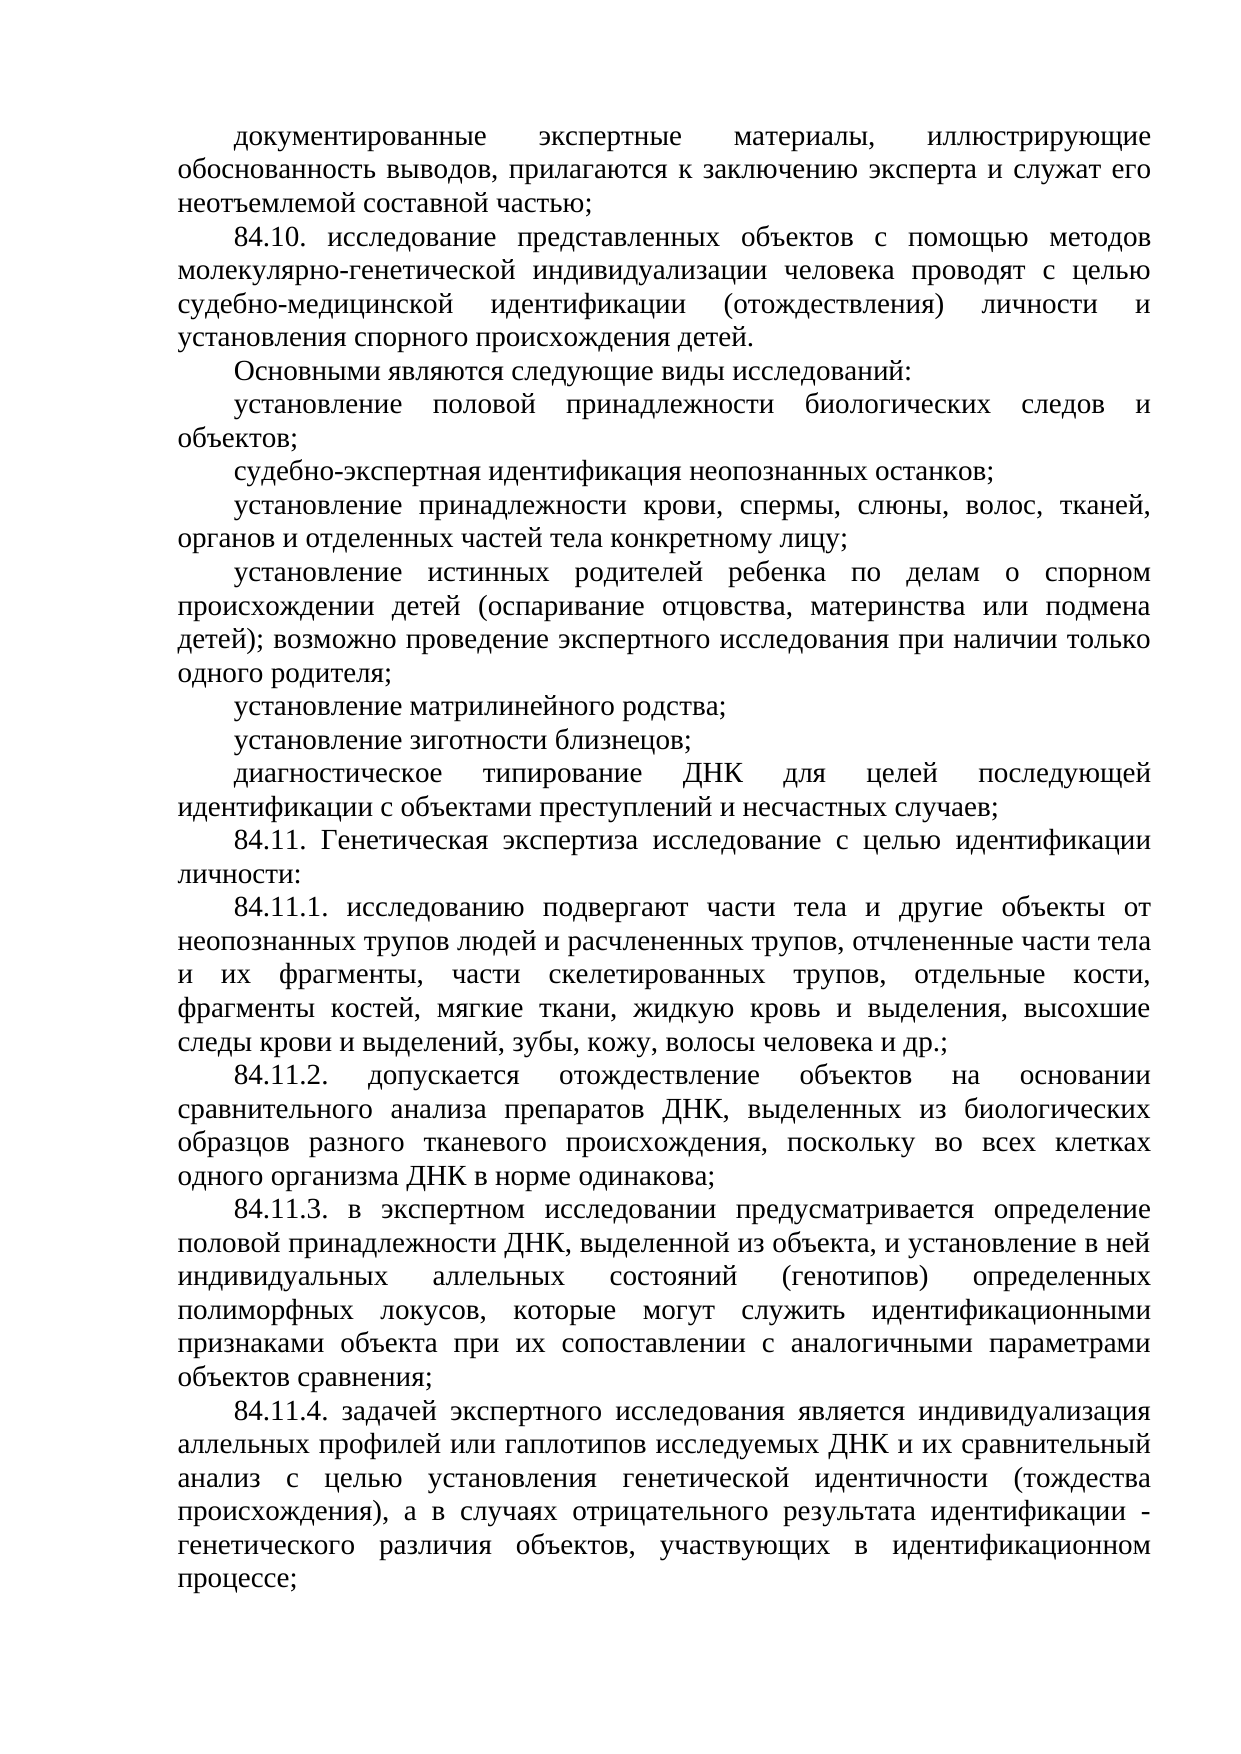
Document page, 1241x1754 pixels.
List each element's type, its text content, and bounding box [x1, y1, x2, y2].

text установление истинных родителей ребенка по делам о спорном происхождении детей (оспаривание отцовства, материнства или подмена детей); возможно проведение экспертного исследования при наличии только одного родителя; [177, 554, 1152, 688]
text Основными являются следующие виды исследований: [177, 353, 1152, 386]
text 84.10. исследование представленных объектов с помощью методов молекулярно-генетической индивидуализации человека проводят с целью судебно-медицинской идентификации (отождествления) личности и установления спорного происхождения детей. [177, 219, 1152, 353]
text судебно-экспертная идентификация неопознанных останков; [177, 453, 1152, 487]
text 84.11. Генетическая экспертиза исследование с целью идентификации личности: [177, 822, 1152, 889]
text диагностическое типирование ДНК для целей последующей идентификации с объектами преступлений и несчастных случаев; [177, 755, 1152, 822]
text установление зиготности близнецов; [177, 722, 1152, 755]
text 84.11.1. исследованию подвергают части тела и другие объекты от неопознанных трупов людей и расчлененных трупов, отчлененные части тела и их фрагменты, части скелетированных трупов, отдельные кости, фрагменты костей, мягкие ткани, жидкую кровь и выделения, высохшие следы крови и выделений, зубы, кожу, волосы человека и др.; [177, 889, 1152, 1057]
text документированные экспертные материалы, иллюстрирующие обоснованность выводов, прилагаются к заключению эксперта и служат его неотъемлемой составной частью; [177, 118, 1152, 219]
text 84.11.4. задачей экспертного исследования является индивидуализация аллельных профилей или гаплотипов исследуемых ДНК и их сравнительный анализ с целью установления генетической идентичности (тождества происхождения), а в случаях отрицательного результата идентификации - генетического различия объектов, участвующих в идентификационном процессе; [177, 1393, 1152, 1594]
text 84.11.2. допускается отождествление объектов на основании сравнительного анализа препаратов ДНК, выделенных из биологических образцов разного тканевого происхождения, поскольку во всех клетках одного организма ДНК в норме одинакова; [177, 1057, 1152, 1191]
text установление принадлежности крови, спермы, слюны, волос, тканей, органов и отделенных частей тела конкретному лицу; [177, 487, 1152, 554]
text установление матрилинейного родства; [177, 688, 1152, 722]
text 84.11.3. в экспертном исследовании предусматривается определение половой принадлежности ДНК, выделенной из объекта, и установление в ней индивидуальных аллельных состояний (генотипов) определенных полиморфных локусов, которые могут служить идентификационными признаками объекта при их сопоставлении с аналогичными параметрами объектов сравнения; [177, 1191, 1152, 1393]
text установление половой принадлежности биологических следов и объектов; [177, 386, 1152, 453]
